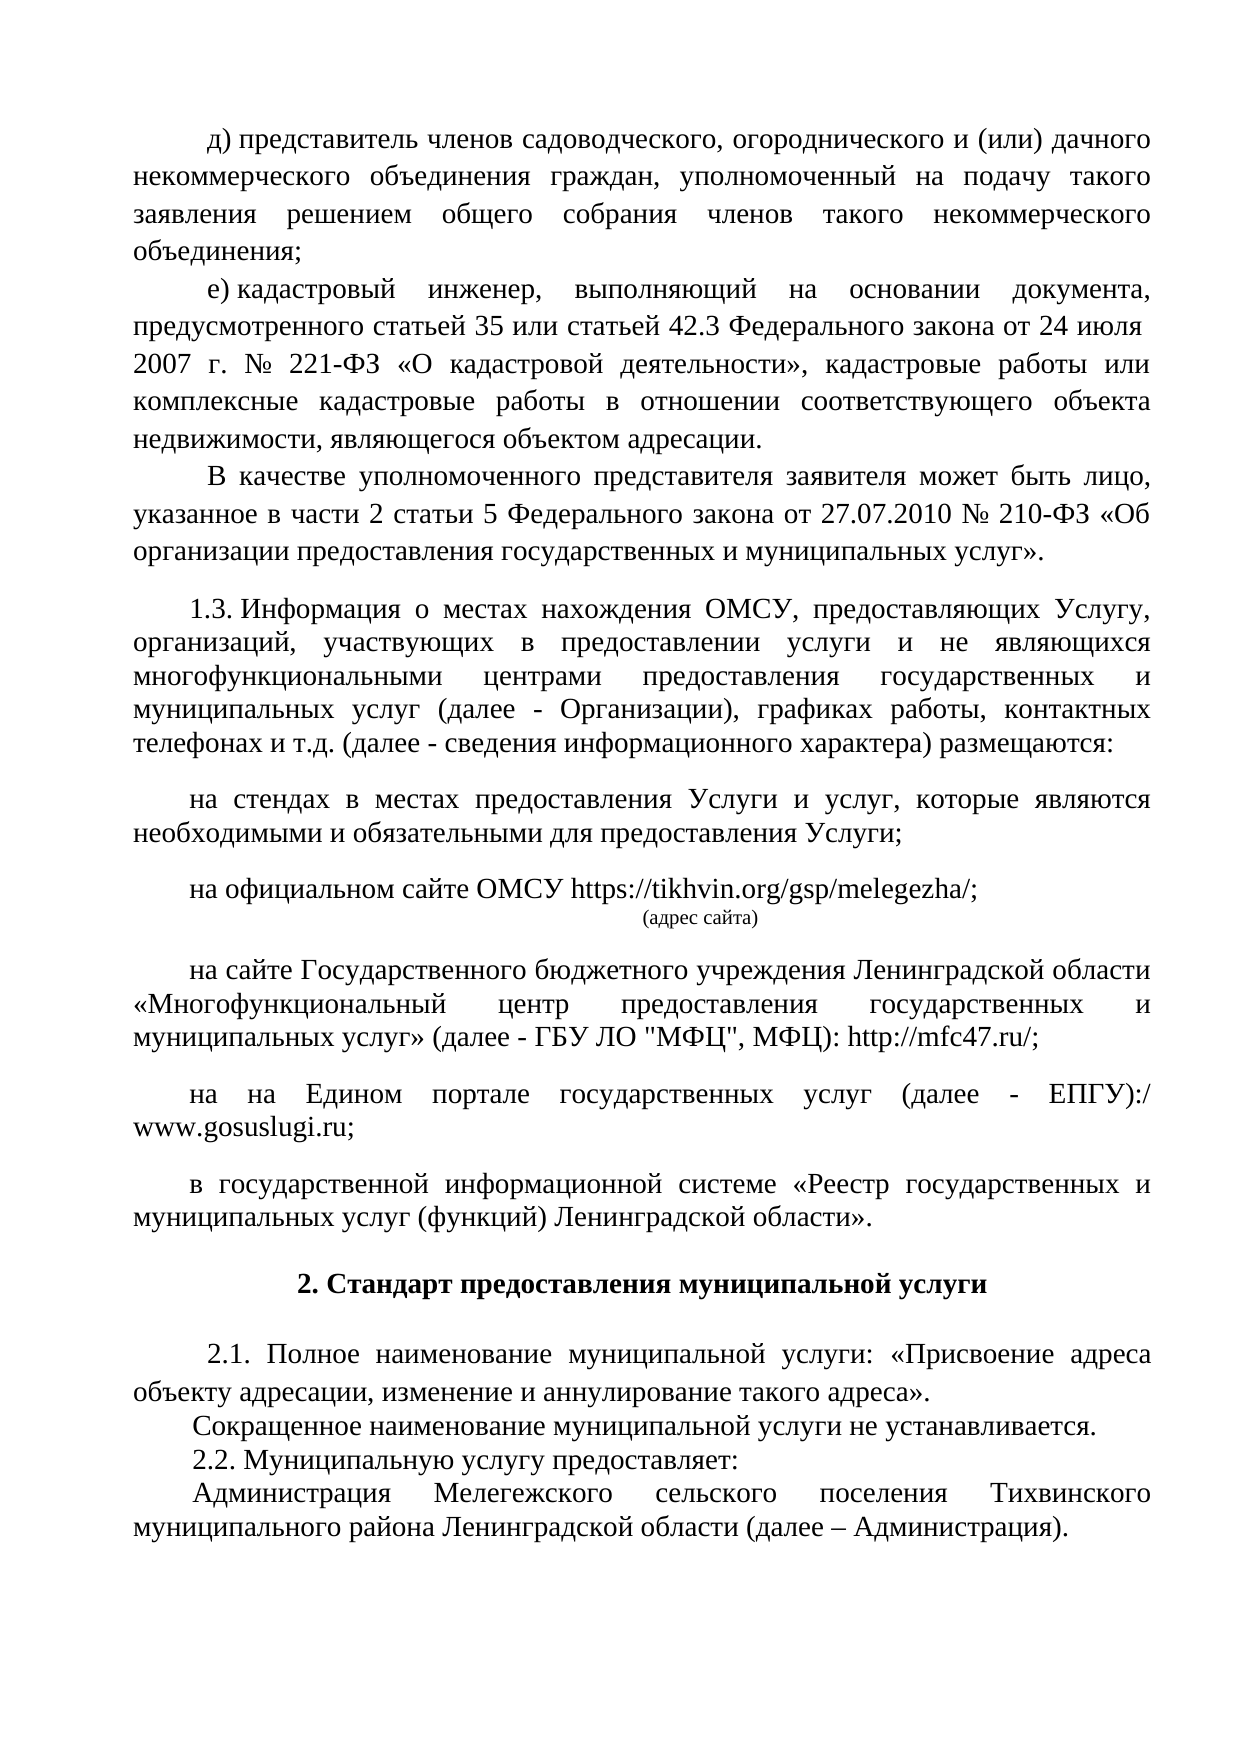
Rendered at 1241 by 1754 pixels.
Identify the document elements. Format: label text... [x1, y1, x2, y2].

text д) представитель членов садоводческого, огороднического и (или) дачного некоммерческого объединения граждан, уполномоченный на подачу такого заявления решением общего собрания членов такого некоммерческого объединения; [133, 118, 1152, 268]
text на стендах в местах предоставления Услуги и услуг, которые являются необходимыми и обязательными для предоставления Услуги; [133, 782, 1152, 849]
text Сокращенное наименование муниципальной услуги не устанавливается. [133, 1408, 1152, 1442]
text (адрес сайта) [133, 905, 1152, 929]
text е) кадастровый инженер, выполняющий на основании документа, предусмотренного статьей 35 или статьей 42.3 Федерального закона от 24 июля 2007 г. № 221-ФЗ «О кадастровой деятельности», кадастровые работы или комплексные кадастровые работы в отношении соответствующего объекта недвижимости, являющегося объектом адресации. [133, 268, 1152, 456]
text 2. Стандарт предоставления муниципальной услуги [133, 1266, 1152, 1300]
text 1.3. Информация о местах нахождения ОМСУ, предоставляющих Услугу, организаций, участвующих в предоставлении услуги и не являющихся многофункциональными центрами предоставления государственных и муниципальных услуг (далее - Организации), графиках работы, контактных телефонах и т.д. (далее - сведения информационного характера) размещаются: [133, 591, 1152, 759]
text В качестве уполномоченного представителя заявителя может быть лицо, указанное в части 2 статьи 5 Федерального закона от 27.07.2010 № 210-ФЗ «Об организации предоставления государственных и муниципальных услуг». [133, 456, 1152, 568]
text 2.2. Муниципальную услугу предоставляет: [133, 1442, 1152, 1476]
text в государственной информационной системе «Реестр государственных и муниципальных услуг (функций) Ленинградской области». [133, 1166, 1152, 1233]
text на на Едином портале государственных услуг (далее - ЕПГУ):/ www.gosuslugi.ru; [133, 1076, 1152, 1143]
text на сайте Государственного бюджетного учреждения Ленинградской области «Многофункциональный центр предоставления государственных и муниципальных услуг» (далее - ГБУ ЛО "МФЦ", МФЦ): http://mfc47.ru/; [133, 952, 1152, 1053]
text на официальном сайте ОМСУ https://tikhvin.org/gsp/melegezha/; [133, 872, 1152, 905]
text Администрация Мелегежского сельского поселения Тихвинского муниципального района Ленинградской области (далее – Администрация). [133, 1476, 1152, 1543]
text 2.1. Полное наименование муниципальной услуги: «Присвоение адреса объекту адресации, изменение и аннулирование такого адреса». [133, 1333, 1152, 1408]
